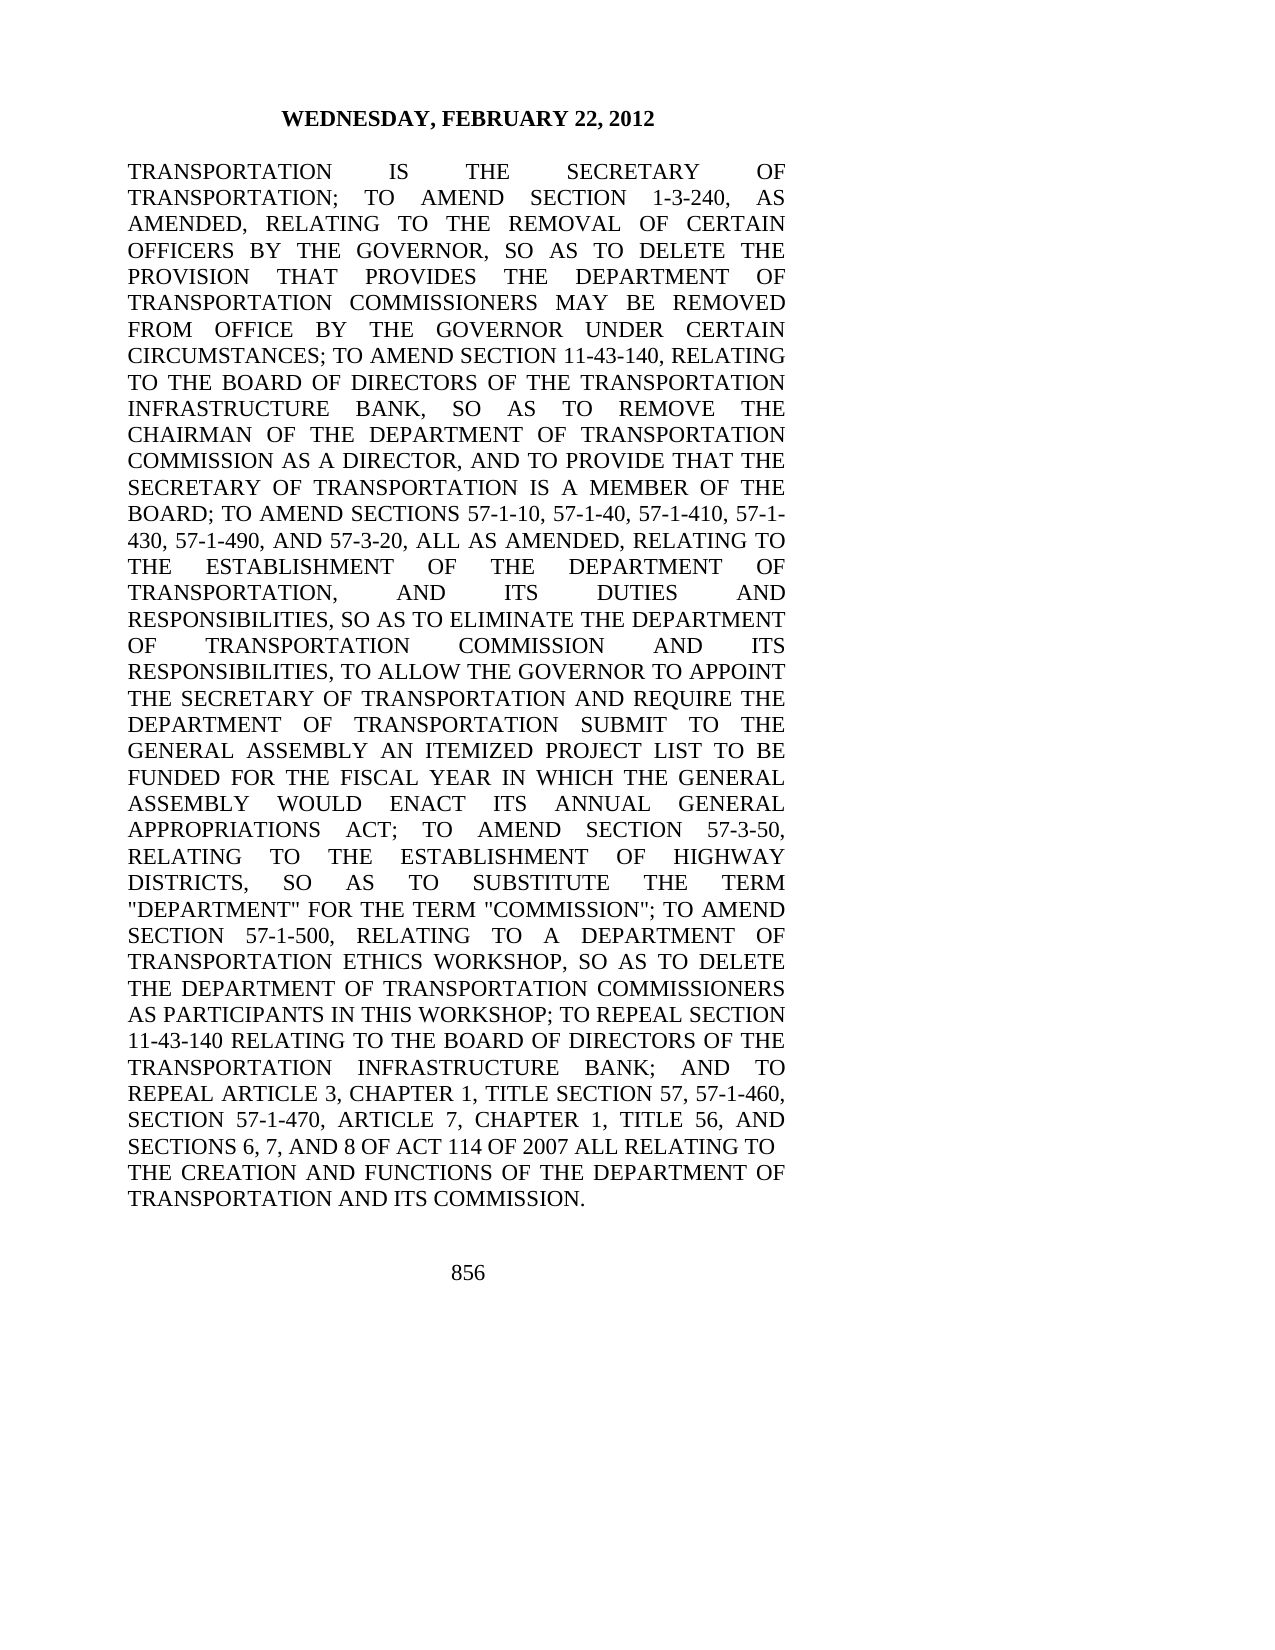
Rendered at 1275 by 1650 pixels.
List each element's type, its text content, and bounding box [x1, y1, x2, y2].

text THE CREATION AND FUNCTIONS OF THE DEPARTMENT OF TRANSPORTATION AND ITS COMMISSION. [127, 1159, 786, 1212]
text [127, 158, 786, 1159]
